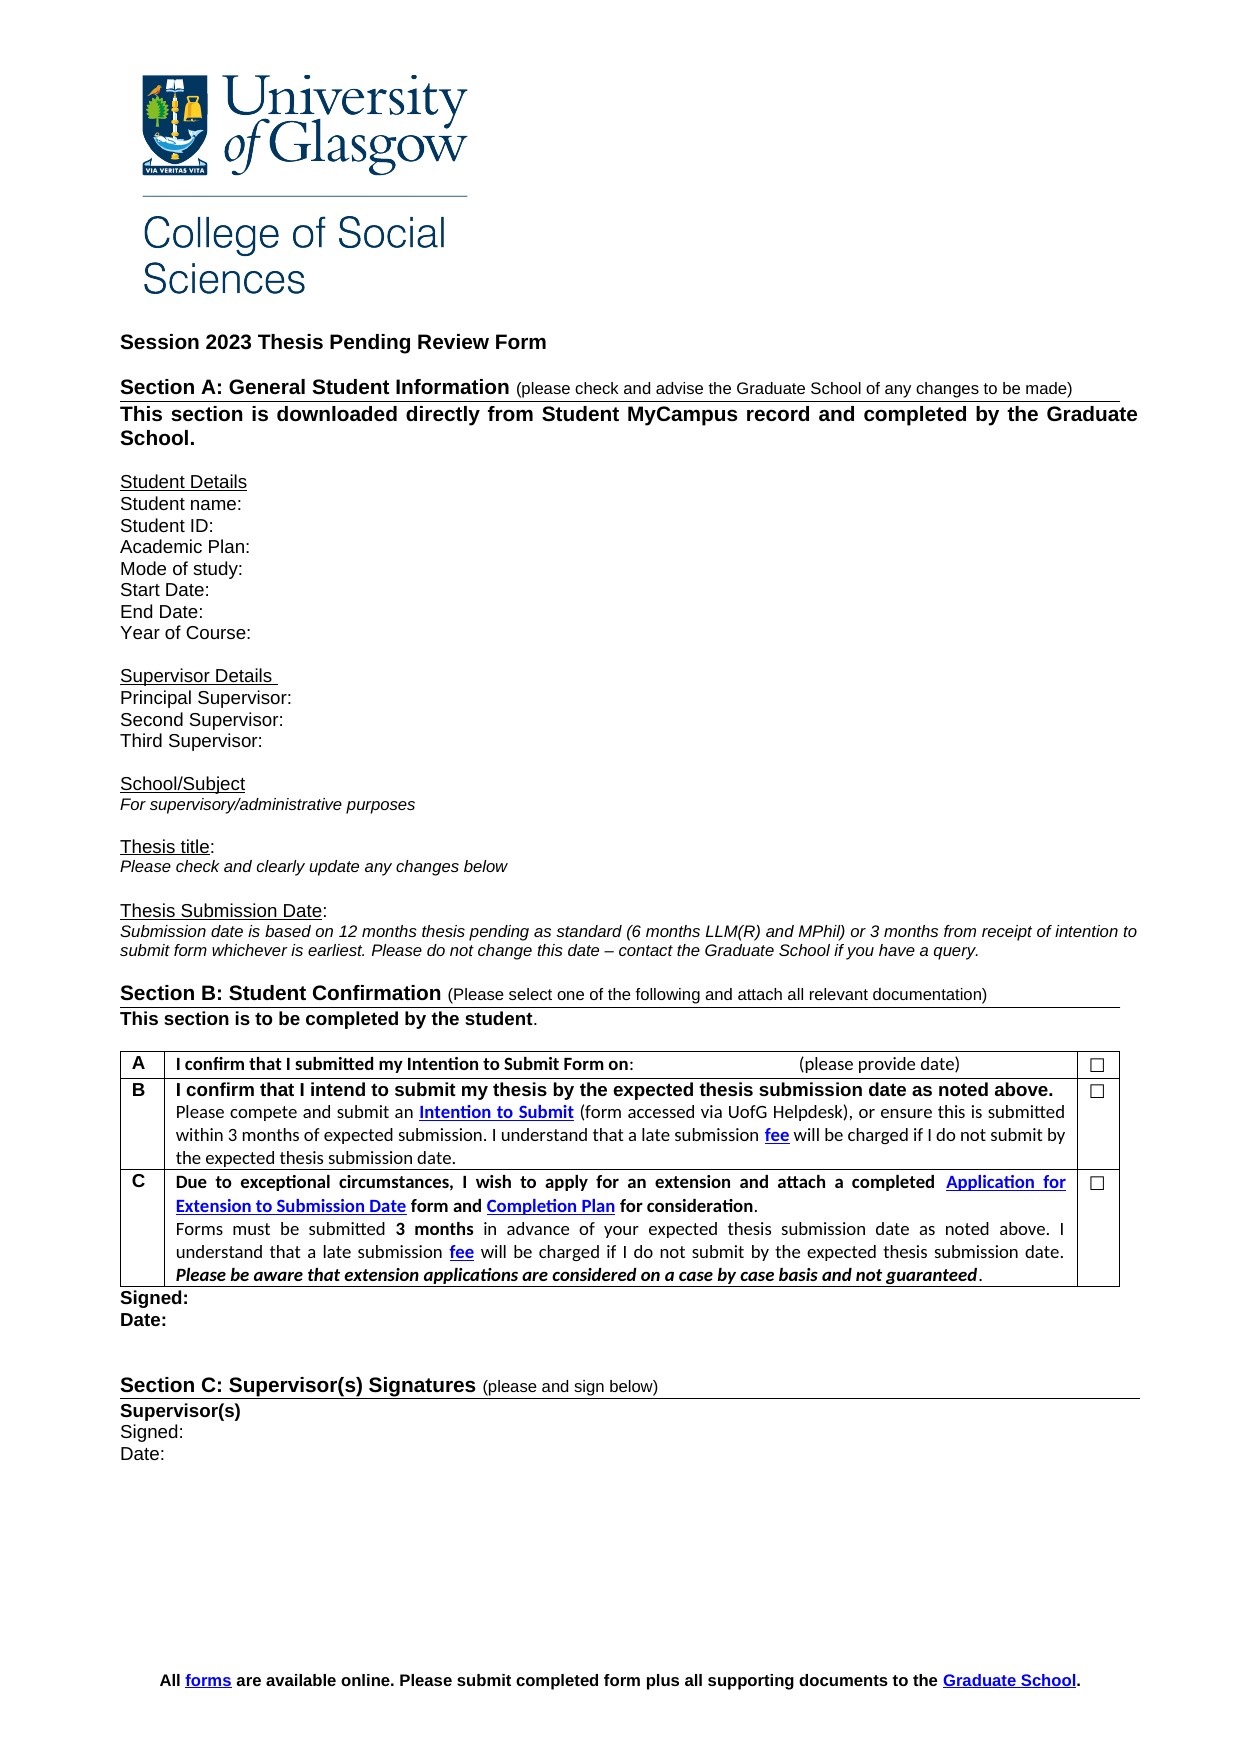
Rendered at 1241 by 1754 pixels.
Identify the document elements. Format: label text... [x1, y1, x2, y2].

text Student name: [120, 493, 1140, 514]
text Third Supervisor: [120, 730, 1140, 752]
text Principal Supervisor: [120, 687, 1140, 708]
text Second Supervisor: [120, 708, 1140, 730]
table_cell I confirm that I intend to submit my thesis by the expected thesis submission date as noted above. Please compete and submit an Intention to Submit (form accessed via UofG Helpdesk), or ensure this is submitted within 3 months of expected submission. I understand that a late submission fee will be charged if I do not submit by the expected thesis submission date. [165, 1079, 1077, 1169]
table_cell [1078, 1079, 1119, 1169]
text Supervisor Details [120, 665, 1140, 687]
text Thesis Submission Date: [120, 900, 1140, 922]
text Date: [120, 1443, 1120, 1464]
table_cell Due to exceptional circumstances, I wish to apply for an extension and attach a completed Application for Extension to Submission Date form and Completion Plan for consideration. Forms must be submitted 3 months in advance of your expected thesis submission date as noted above. I understand that a late submission fee will be charged if I do not submit by the expected thesis submission date. Please be aware that extension applications are considered on a case by case basis and not guaranteed. [165, 1170, 1077, 1286]
text Student Details [120, 471, 1140, 493]
picture [142, 75, 468, 294]
subtitle Section C: Supervisor(s) Signatures (please and sign below) [120, 1372, 1140, 1398]
text Signed: [120, 1287, 1120, 1308]
text End Date: [120, 601, 1140, 622]
table_cell [1078, 1170, 1119, 1286]
text Year of Course: [120, 622, 1140, 644]
text Session 2023 Thesis Pending Review Form [120, 330, 1120, 354]
text For supervisory/administrative purposes [120, 795, 1140, 814]
subtitle Section B: Student Confirmation (Please select one of the following and attach all relevant documentation) [120, 981, 1120, 1007]
table_header A [121, 1052, 164, 1078]
table_cell C [121, 1170, 164, 1286]
text This section is to be completed by the student. [120, 1008, 1120, 1029]
text Supervisor(s) [120, 1399, 1120, 1421]
text Submission date is based on 12 months thesis pending as standard (6 months LLM(R) and MPhil) or 3 months from receipt of intention to submit form whichever is earliest. Please do not change this date – contact the Graduate School if you have a query. [120, 922, 1140, 960]
text Thesis title: [120, 835, 1140, 857]
text Student ID: [120, 514, 1140, 536]
table_header [1078, 1052, 1119, 1078]
text Please check and clearly update any changes below [120, 857, 1140, 876]
text Date: [120, 1308, 1120, 1330]
table_cell B [121, 1079, 164, 1169]
text Signed: [120, 1421, 1120, 1443]
text Start Date: [120, 579, 1140, 601]
text This section is downloaded directly from Student MyCampus record and completed by the Graduate School. [120, 402, 1140, 450]
table_header I confirm that I submitted my Intention to Submit Form on: (please provide date) [165, 1052, 1077, 1078]
text Academic Plan: [120, 536, 1140, 557]
subtitle Section A: General Student Information (please check and advise the Graduate School of any changes to be made) [120, 375, 1120, 401]
text Mode of study: [120, 557, 1140, 579]
text School/Subject [120, 773, 1140, 795]
